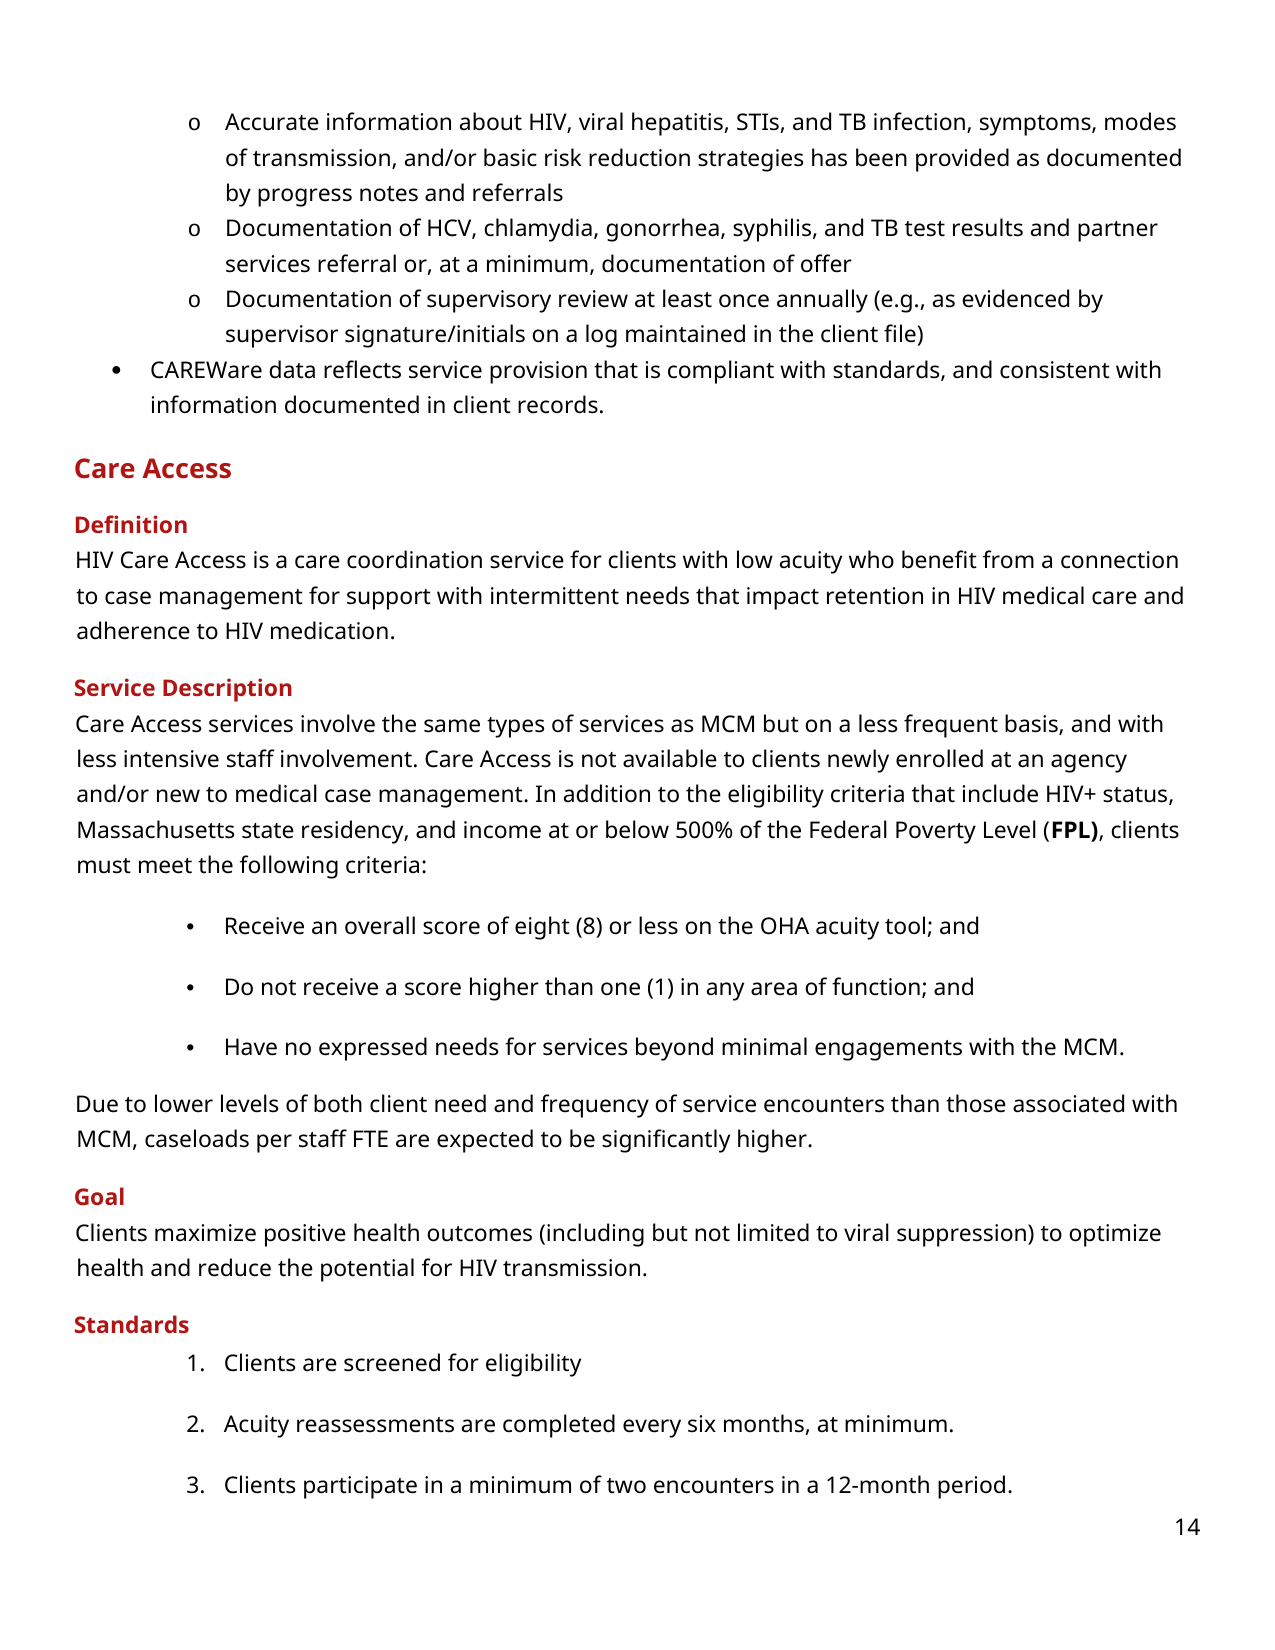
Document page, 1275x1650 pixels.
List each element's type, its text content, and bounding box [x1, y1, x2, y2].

subtitle Goal [73, 1181, 1200, 1212]
subtitle Service Description [73, 672, 1200, 703]
text Care Access services involve the same types of services as MCM but on a less frequent basis, and with less intensive staff involvement. Care Access is not available to clients newly enrolled at an agency and/or new to medical case management. In addition to the eligibility criteria that include HIV+ status, Massachusetts state residency, and income at or below 500% of the Federal Poverty Level (FPL), clients must meet the following criteria: [75, 708, 1199, 880]
subtitle Care Access [73, 450, 1200, 487]
list Have no expressed needs for services beyond minimal engagements with the MCM. [186, 1031, 1199, 1062]
list CAREWare data reflects service provision that is compliant with standards, and consistent with information documented in client records. [112, 354, 1200, 420]
subtitle Definition [73, 509, 1200, 540]
list Clients participate in a minimum of two encounters in a 12-month period. [186, 1469, 1199, 1500]
list Documentation of supervisory review at least once annually (e.g., as evidenced by supervisor signature/initials on a log maintained in the client file) [187, 283, 1200, 350]
list Acuity reassessments are completed every six months, at minimum. [186, 1408, 1199, 1439]
text HIV Care Access is a care coordination service for clients with low acuity who benefit from a connection to case management for support with intermittent needs that impact retention in HIV medical care and adherence to HIV medication. [75, 544, 1199, 646]
list Do not receive a score higher than one (1) in any area of function; and [186, 970, 1199, 1002]
list Clients are screened for eligibility [186, 1347, 1199, 1379]
list Accurate information about HIV, viral hepatitis, STIs, and TB infection, symptoms, modes of transmission, and/or basic risk reduction strategies has been provided as documented by progress notes and referrals [187, 106, 1200, 208]
text Clients maximize positive health outcomes (including but not limited to viral suppression) to optimize health and reduce the potential for HIV transmission. [75, 1216, 1199, 1283]
list Documentation of HCV, chlamydia, gonorrhea, syphilis, and TB test results and partner services referral or, at a minimum, documentation of offer [187, 212, 1200, 279]
subtitle Standards [73, 1309, 1200, 1340]
text Due to lower levels of both client need and frequency of service encounters than those associated with MCM, caseloads per staff FTE are expected to be significantly higher. [75, 1088, 1199, 1154]
list Receive an overall score of eight (8) or less on the OHA acuity tool; and [186, 910, 1199, 941]
